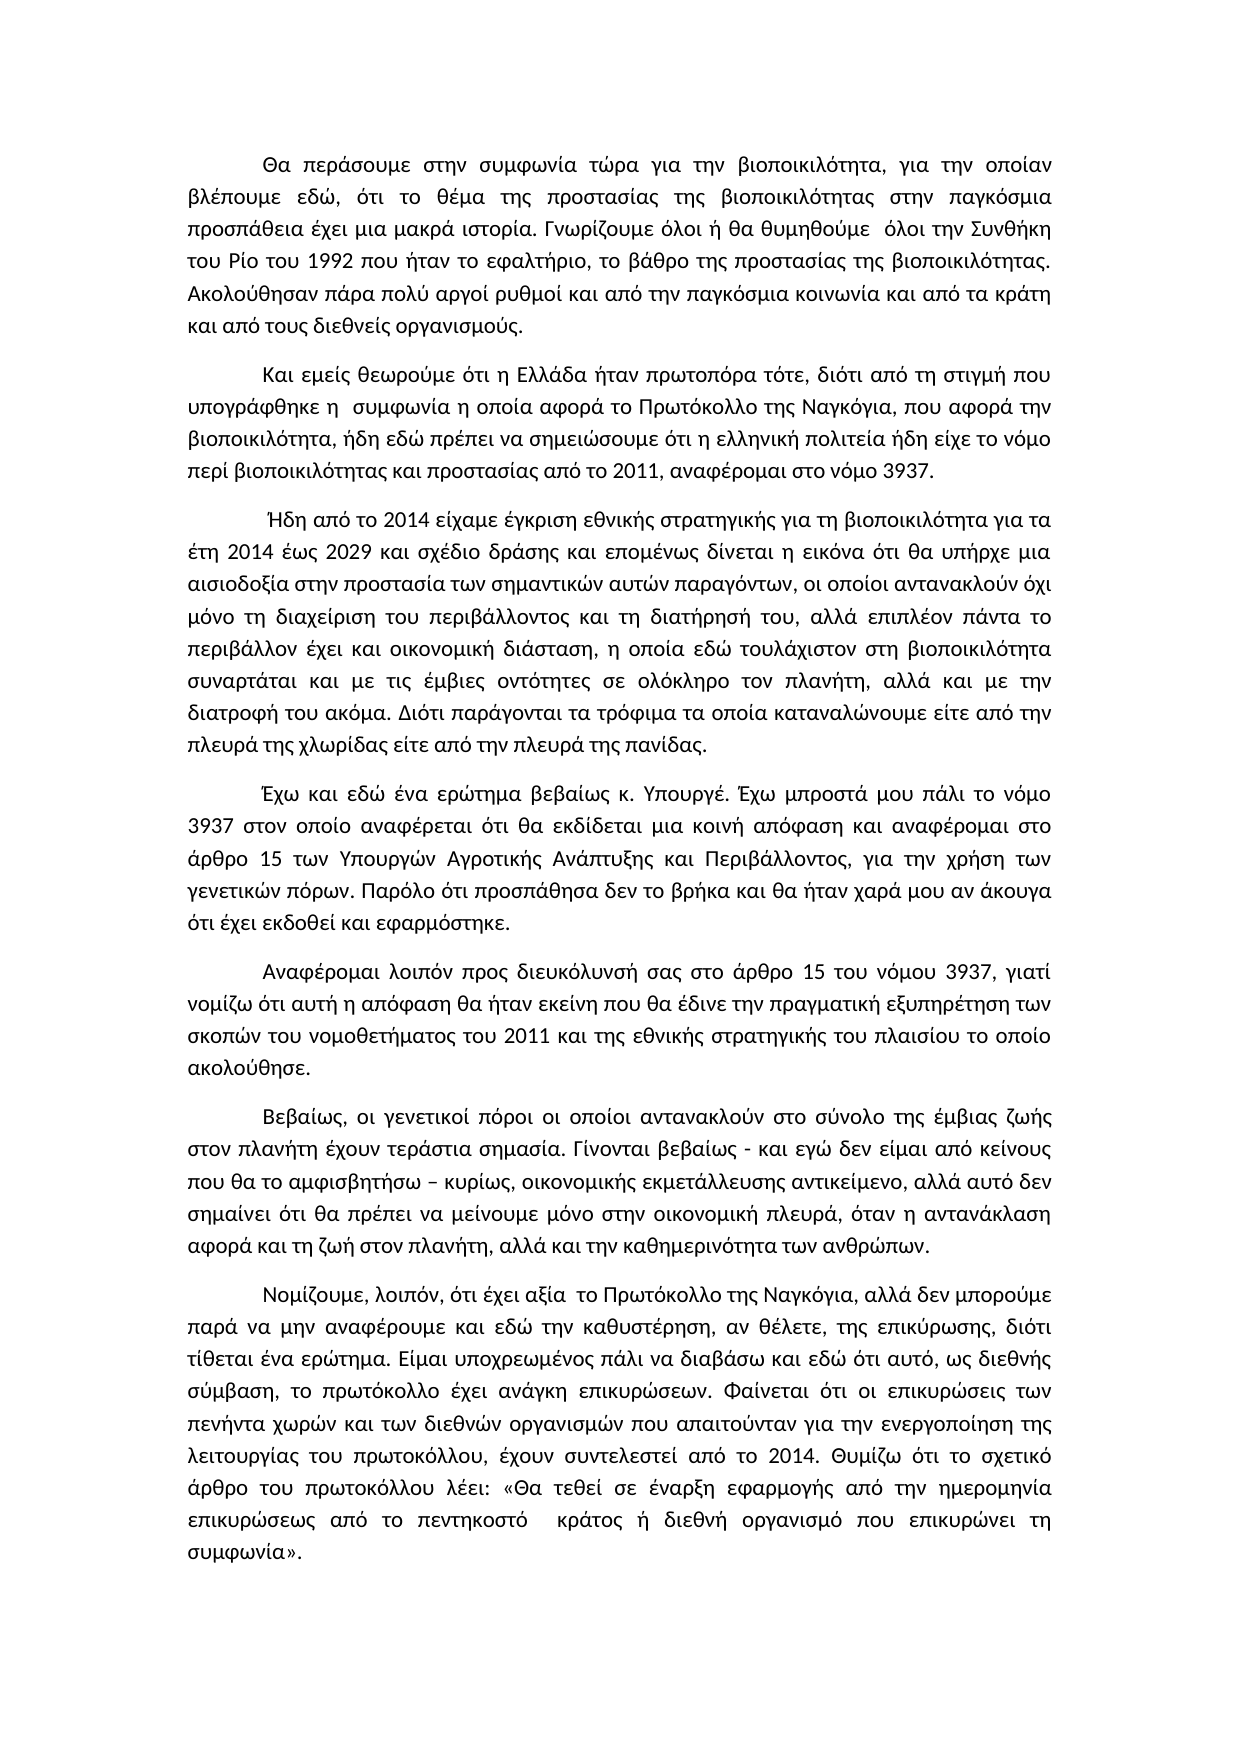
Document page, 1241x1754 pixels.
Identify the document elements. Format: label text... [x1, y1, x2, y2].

text Αναφέρομαι λοιπόν προς διευκόλυνσή σας στο άρθρο 15 του νόμου 3937, γιατί νομίζω ότι αυτή η απόφαση θα ήταν εκείνη που θα έδινε την πραγματική εξυπηρέτηση των σκοπών του νομοθετήματος του 2011 και της εθνικής στρατηγικής του πλαισίου το οποίο ακολούθησε. [187, 957, 1053, 1082]
text Νομίζουμε, λοιπόν, ότι έχει αξία το Πρωτόκολλο της Ναγκόγια, αλλά δεν μπορούμε παρά να μην αναφέρουμε και εδώ την καθυστέρηση, αν θέλετε, της επικύρωσης, διότι τίθεται ένα ερώτημα. Είμαι υποχρεωμένος πάλι να διαβάσω και εδώ ότι αυτό, ως διεθνής σύμβαση, το πρωτόκολλο έχει ανάγκη επικυρώσεων. Φαίνεται ότι οι επικυρώσεις των πενήντα χωρών και των διεθνών οργανισμών που απαιτούνταν για την ενεργοποίηση της λειτουργίας του πρωτοκόλλου, έχουν συντελεστεί από το 2014. Θυμίζω ότι το σχετικό άρθρο του πρωτοκόλλου λέει: «Θα τεθεί σε έναρξη εφαρμογής από την ημερομηνία επικυρώσεως από το πεντηκοστό κράτος ή διεθνή οργανισμό που επικυρώνει τη συμφωνία». [187, 1280, 1053, 1566]
text Βεβαίως, οι γενετικοί πόροι οι οποίοι αντανακλούν στο σύνολο της έμβιας ζωής στον πλανήτη έχουν τεράστια σημασία. Γίνονται βεβαίως - και εγώ δεν είμαι από κείνους που θα το αμφισβητήσω – κυρίως, οικονομικής εκμετάλλευσης αντικείμενο, αλλά αυτό δεν σημαίνει ότι θα πρέπει να μείνουμε μόνο στην οικονομική πλευρά, όταν η αντανάκλαση αφορά και τη ζωή στον πλανήτη, αλλά και την καθημερινότητα των ανθρώπων. [187, 1102, 1053, 1259]
text Θα περάσουμε στην συμφωνία τώρα για την βιοποικιλότητα, για την οποίαν βλέπουμε εδώ, ότι το θέμα της προστασίας της βιοποικιλότητας στην παγκόσμια προσπάθεια έχει μια μακρά ιστορία. Γνωρίζουμε όλοι ή θα θυμηθούμε όλοι την Συνθήκη του Ρίο του 1992 που ήταν το εφαλτήριο, το βάθρο της προστασίας της βιοποικιλότητας. Ακολούθησαν πάρα πολύ αργοί ρυθμοί και από την παγκόσμια κοινωνία και από τα κράτη και από τους διεθνείς οργανισμούς. [187, 150, 1053, 339]
text Έχω και εδώ ένα ερώτημα βεβαίως κ. Υπουργέ. Έχω μπροστά μου πάλι το νόμο 3937 στον οποίο αναφέρεται ότι θα εκδίδεται μια κοινή απόφαση και αναφέρομαι στο άρθρο 15 των Υπουργών Αγροτικής Ανάπτυξης και Περιβάλλοντος, για την χρήση των γενετικών πόρων. Παρόλο ότι προσπάθησα δεν το βρήκα και θα ήταν χαρά μου αν άκουγα ότι έχει εκδοθεί και εφαρμόστηκε. [187, 779, 1053, 936]
text Και εμείς θεωρούμε ότι η Ελλάδα ήταν πρωτοπόρα τότε, διότι από τη στιγμή που υπογράφθηκε η συμφωνία η οποία αφορά το Πρωτόκολλο της Ναγκόγια, που αφορά την βιοποικιλότητα, ήδη εδώ πρέπει να σημειώσουμε ότι η ελληνική πολιτεία ήδη είχε το νόμο περί βιοποικιλότητας και προστασίας από το 2011, αναφέρομαι στο νόμο 3937. [187, 360, 1053, 484]
text Ήδη από το 2014 είχαμε έγκριση εθνικής στρατηγικής για τη βιοποικιλότητα για τα έτη 2014 έως 2029 και σχέδιο δράσης και επομένως δίνεται η εικόνα ότι θα υπήρχε μια αισιοδοξία στην προστασία των σημαντικών αυτών παραγόντων, οι οποίοι αντανακλούν όχι μόνο τη διαχείριση του περιβάλλοντος και τη διατήρησή του, αλλά επιπλέον πάντα το περιβάλλον έχει και οικονομική διάσταση, η οποία εδώ τουλάχιστον στη βιοποικιλότητα συναρτάται και με τις έμβιες οντότητες σε ολόκληρο τον πλανήτη, αλλά και με την διατροφή του ακόμα. Διότι παράγονται τα τρόφιμα τα οποία καταναλώνουμε είτε από την πλευρά της χλωρίδας είτε από την πλευρά της πανίδας. [187, 505, 1053, 758]
